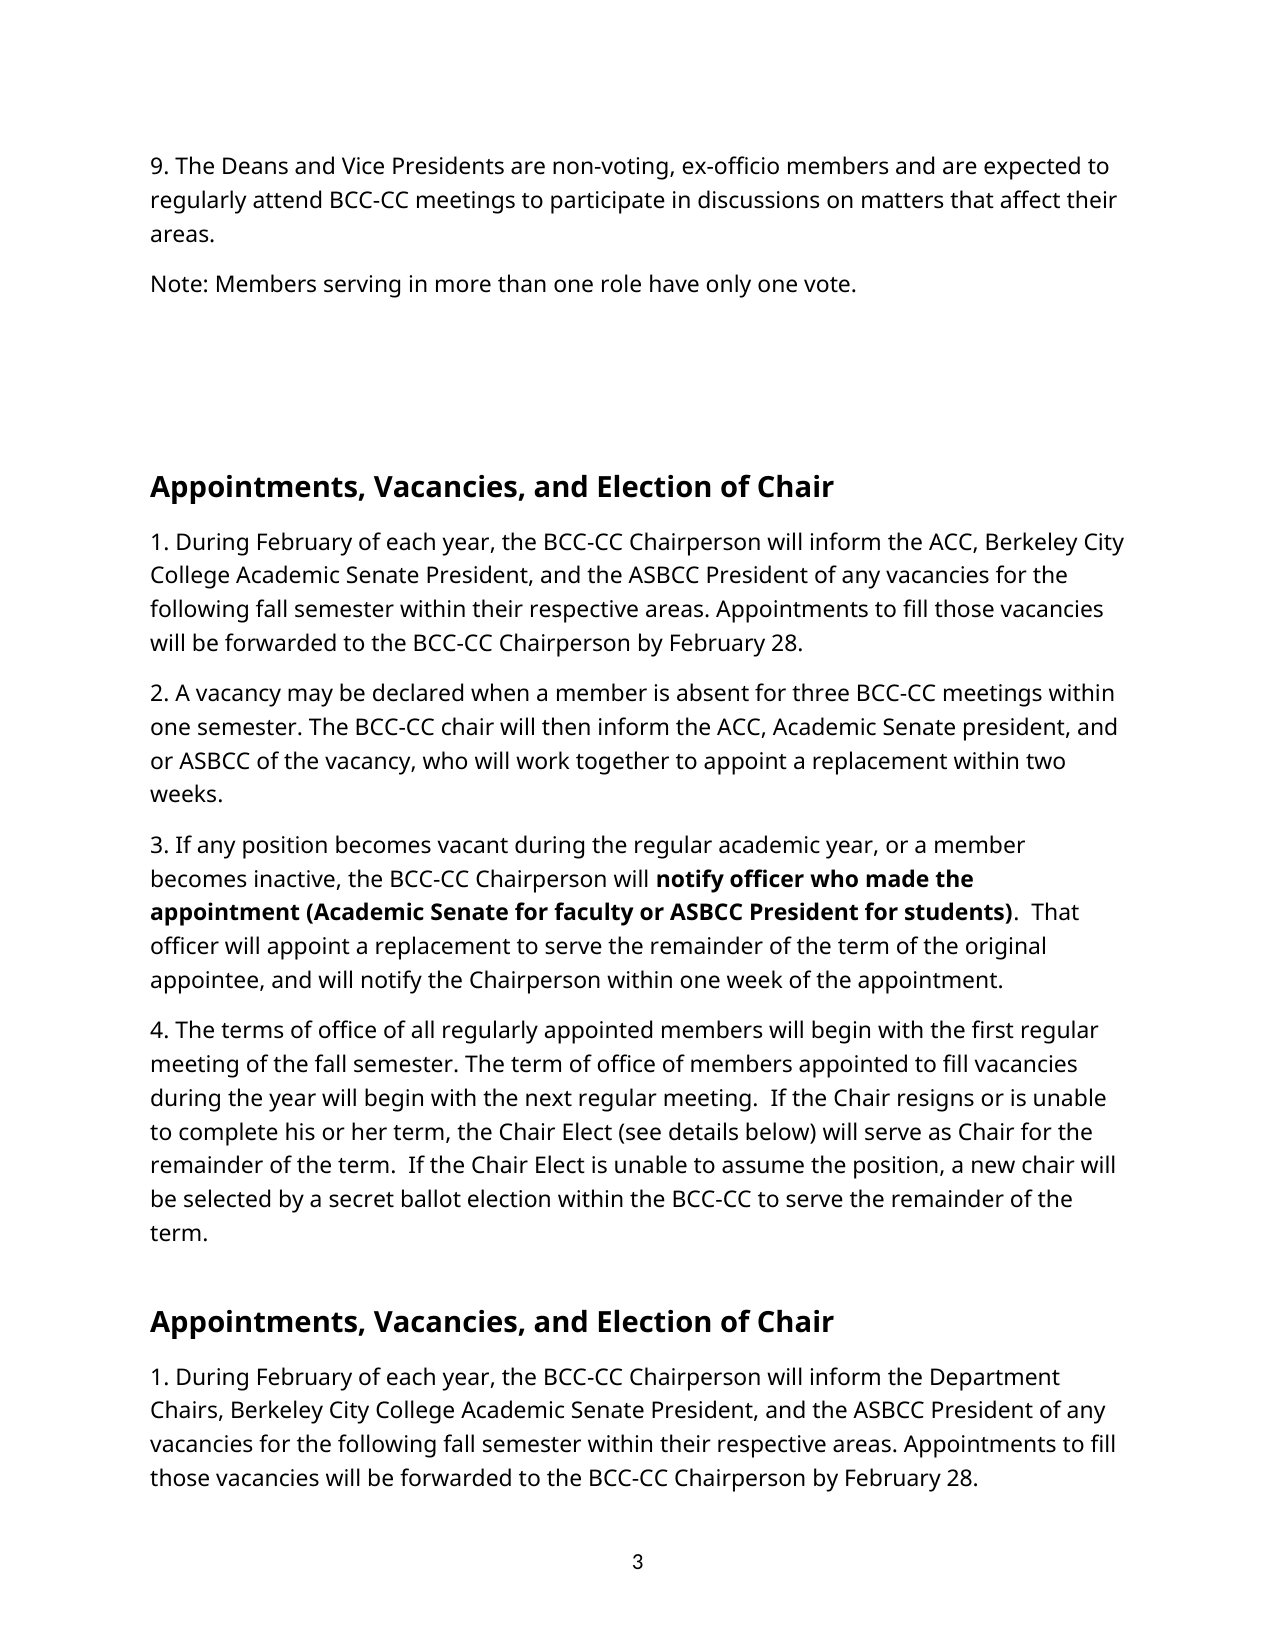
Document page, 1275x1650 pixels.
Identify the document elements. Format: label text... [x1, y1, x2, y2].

text 2. A vacancy may be declared when a member is absent for three BCC-CC meetings within one semester. The BCC-CC chair will then inform the ACC, Academic Senate president, and or ASBCC of the vacancy, who will work together to appoint a replacement within two weeks. [150, 677, 1125, 810]
text 1. During February of each year, the BCC-CC Chairperson will inform the ACC, Berkeley City College Academic Senate President, and the ASBCC President of any vacancies for the following fall semester within their respective areas. Appointments to fill those vacancies will be forwarded to the BCC-CC Chairperson by February 28. [150, 526, 1125, 658]
text 9. The Deans and Vice Presidents are non-voting, ex-officio members and are expected to regularly attend BCC-CC meetings to participate in discussions on matters that affect their areas. [150, 150, 1125, 249]
text 1. During February of each year, the BCC-CC Chairperson will inform the Department Chairs, Berkeley City College Academic Senate President, and the ASBCC President of any vacancies for the following fall semester within their respective areas. Appointments to fill those vacancies will be forwarded to the BCC-CC Chairperson by February 28. [150, 1361, 1125, 1493]
text Note: Members serving in more than one role have only one vote. [150, 268, 1125, 299]
text 4. The terms of office of all regularly appointed members will begin with the first regular meeting of the fall semester. The term of office of members appointed to fill vacancies during the year will begin with the next regular meeting. If the Chair resigns or is unable to complete his or her term, the Chair Elect (see details below) will serve as Chair for the remainder of the term. If the Chair Elect is unable to assume the position, a new chair will be selected by a secret ballot election within the BCC-CC to serve the remainder of the term. [150, 1014, 1125, 1248]
text Appointments, Vacancies, and Election of Chair [150, 1301, 1125, 1341]
text Appointments, Vacancies, and Election of Chair [150, 466, 1125, 506]
text 3. If any position becomes vacant during the regular academic year, or a member becomes inactive, the BCC-CC Chairperson will notify officer who made the appointment (Academic Senate for faculty or ASBCC President for students). That officer will appoint a replacement to serve the remainder of the term of the original appointee, and will notify the Chairperson within one week of the appointment. [150, 829, 1125, 995]
